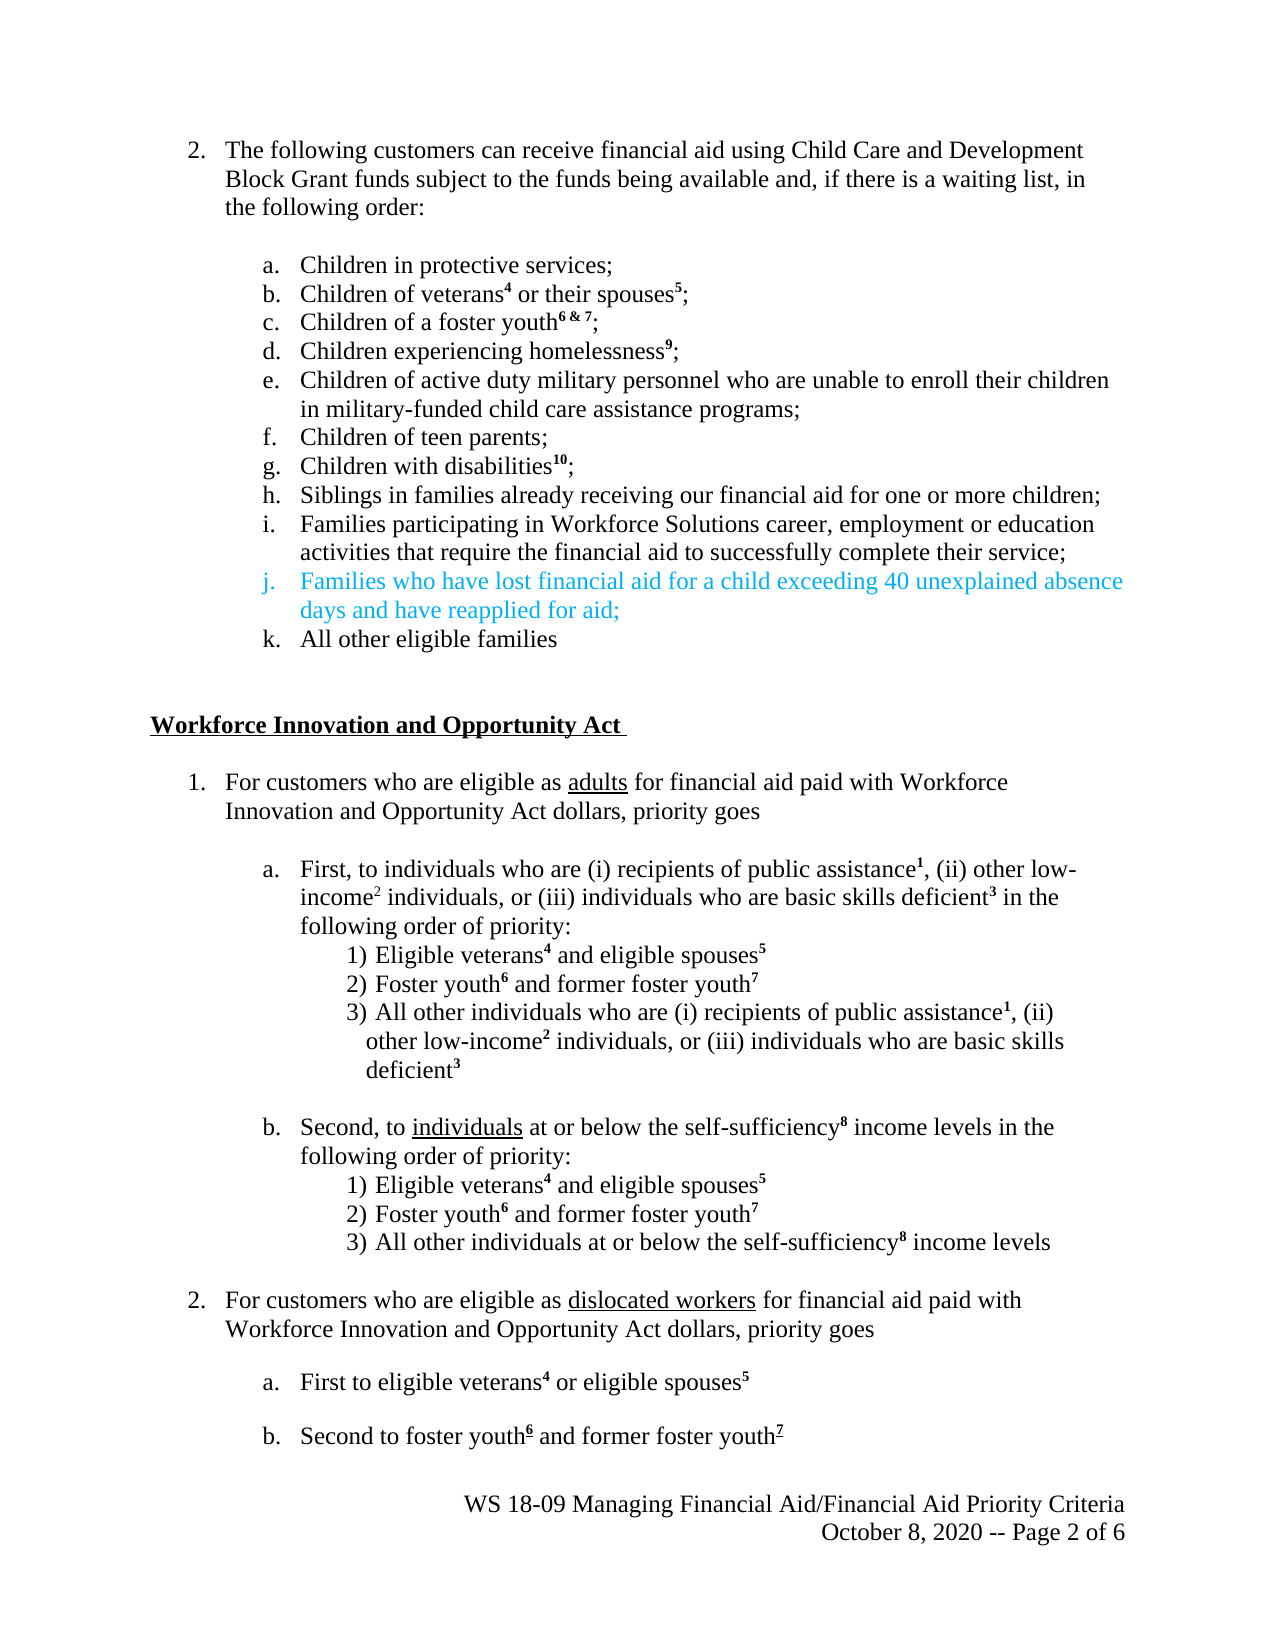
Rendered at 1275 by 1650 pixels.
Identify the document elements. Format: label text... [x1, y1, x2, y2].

text Workforce Innovation and Opportunity Act [150, 710, 1125, 739]
list Second to foster youth6 and former foster youth7 [262, 1421, 1108, 1450]
list For customers who are eligible as adults for financial aid paid with Workforce Innovation and Opportunity Act dollars, priority goes [187, 767, 1108, 854]
list Children with disabilities10; [262, 451, 1125, 480]
list Children of teen parents; [262, 422, 1125, 451]
list Eligible veterans4 and eligible spouses5 [346, 1170, 1108, 1199]
list First, to individuals who are (i) recipients of public assistance1, (ii) other low-income2 individuals, or (iii) individuals who are basic skills deficient3 in the following order of priority: [262, 854, 1108, 940]
list Children of active duty military personnel who are unable to enroll their children in military-funded child care assistance programs; [262, 365, 1125, 422]
list All other individuals who are (i) recipients of public assistance1, (ii) other low-income2 individuals, or (iii) individuals who are basic skills deficient3 [346, 997, 1108, 1084]
list Second, to individuals at or below the self-sufficiency8 income levels in the following order of priority: [262, 1112, 1108, 1170]
list All other eligible families [262, 624, 1125, 652]
list Children of a foster youth6 & 7; [262, 307, 1125, 336]
list Families who have lost financial aid for a child exceeding 40 unexplained absence days and have reapplied for aid; [262, 566, 1125, 624]
list Children experiencing homelessness9; [262, 336, 1125, 365]
list For customers who are eligible as dislocated workers for financial aid paid with Workforce Innovation and Opportunity Act dollars, priority goes [187, 1285, 1108, 1342]
list Children in protective services; [262, 250, 1125, 279]
list Children of veterans4 or their spouses5; [262, 279, 1125, 307]
list Families participating in Workforce Solutions career, employment or education activities that require the financial aid to successfully complete their service; [262, 509, 1125, 566]
list All other individuals at or below the self-sufficiency8 income levels [346, 1227, 1108, 1256]
list Foster youth6 and former foster youth7 [346, 1199, 1108, 1227]
list The following customers can receive financial aid using Child Care and Development Block Grant funds subject to the funds being available and, if there is a waiting list, in the following order: [187, 135, 1108, 250]
list First to eligible veterans4 or eligible spouses5 [262, 1367, 1108, 1396]
list Siblings in families already receiving our financial aid for one or more children; [262, 480, 1125, 509]
list Eligible veterans4 and eligible spouses5 [346, 940, 1108, 969]
list Foster youth6 and former foster youth7 [346, 969, 1108, 997]
